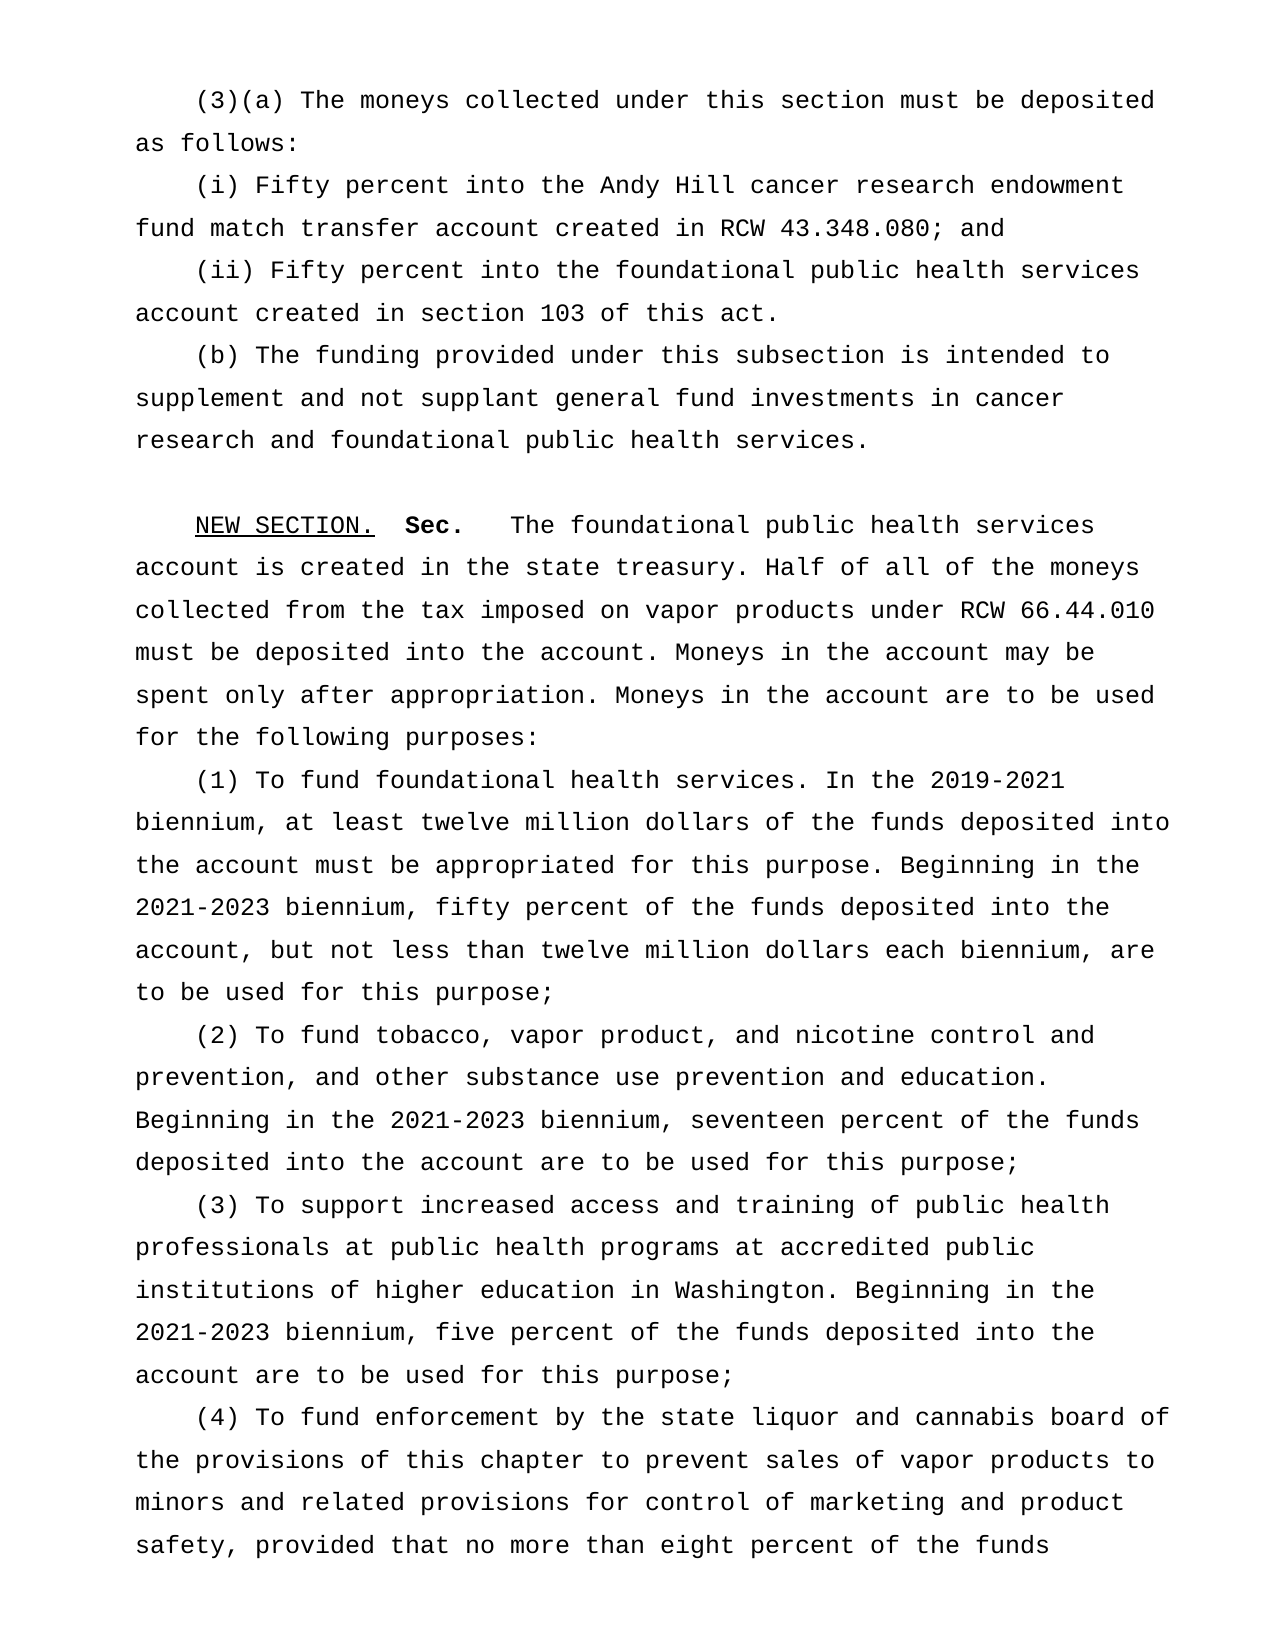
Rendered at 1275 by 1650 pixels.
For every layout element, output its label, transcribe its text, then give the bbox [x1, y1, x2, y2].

text (b) The funding provided under this subsection is intended to supplement and not supplant general fund investments in cancer research and foundational public health services. [135, 330, 1170, 457]
text (ii) Fifty percent into the foundational public health services account created in section 103 of this act. [135, 245, 1170, 330]
text (3)(a) The moneys collected under this section must be deposited as follows: [135, 75, 1170, 160]
text (2) To fund tobacco, vapor product, and nicotine control and prevention, and other substance use prevention and education. Beginning in the 2021-2023 biennium, seventeen percent of the funds deposited into the account are to be used for this purpose; [135, 1009, 1170, 1179]
text NEW SECTION. Sec. The foundational public health services account is created in the state treasury. Half of all of the moneys collected from the tax imposed on vapor products under RCW 66.44.010 must be deposited into the account. Moneys in the account may be spent only after appropriation. Moneys in the account are to be used for the following purposes: [135, 499, 1170, 754]
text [135, 1392, 1170, 1562]
text (3) To support increased access and training of public health professionals at public health programs at accredited public institutions of higher education in Washington. Beginning in the 2021-2023 biennium, five percent of the funds deposited into the account are to be used for this purpose; [135, 1179, 1170, 1392]
text (1) To fund foundational health services. In the 2019-2021 biennium, at least twelve million dollars of the funds deposited into the account must be appropriated for this purpose. Beginning in the 2021-2023 biennium, fifty percent of the funds deposited into the account, but not less than twelve million dollars each biennium, are to be used for this purpose; [135, 754, 1170, 1009]
text (i) Fifty percent into the Andy Hill cancer research endowment fund match transfer account created in RCW 43.348.080; and [135, 160, 1170, 245]
